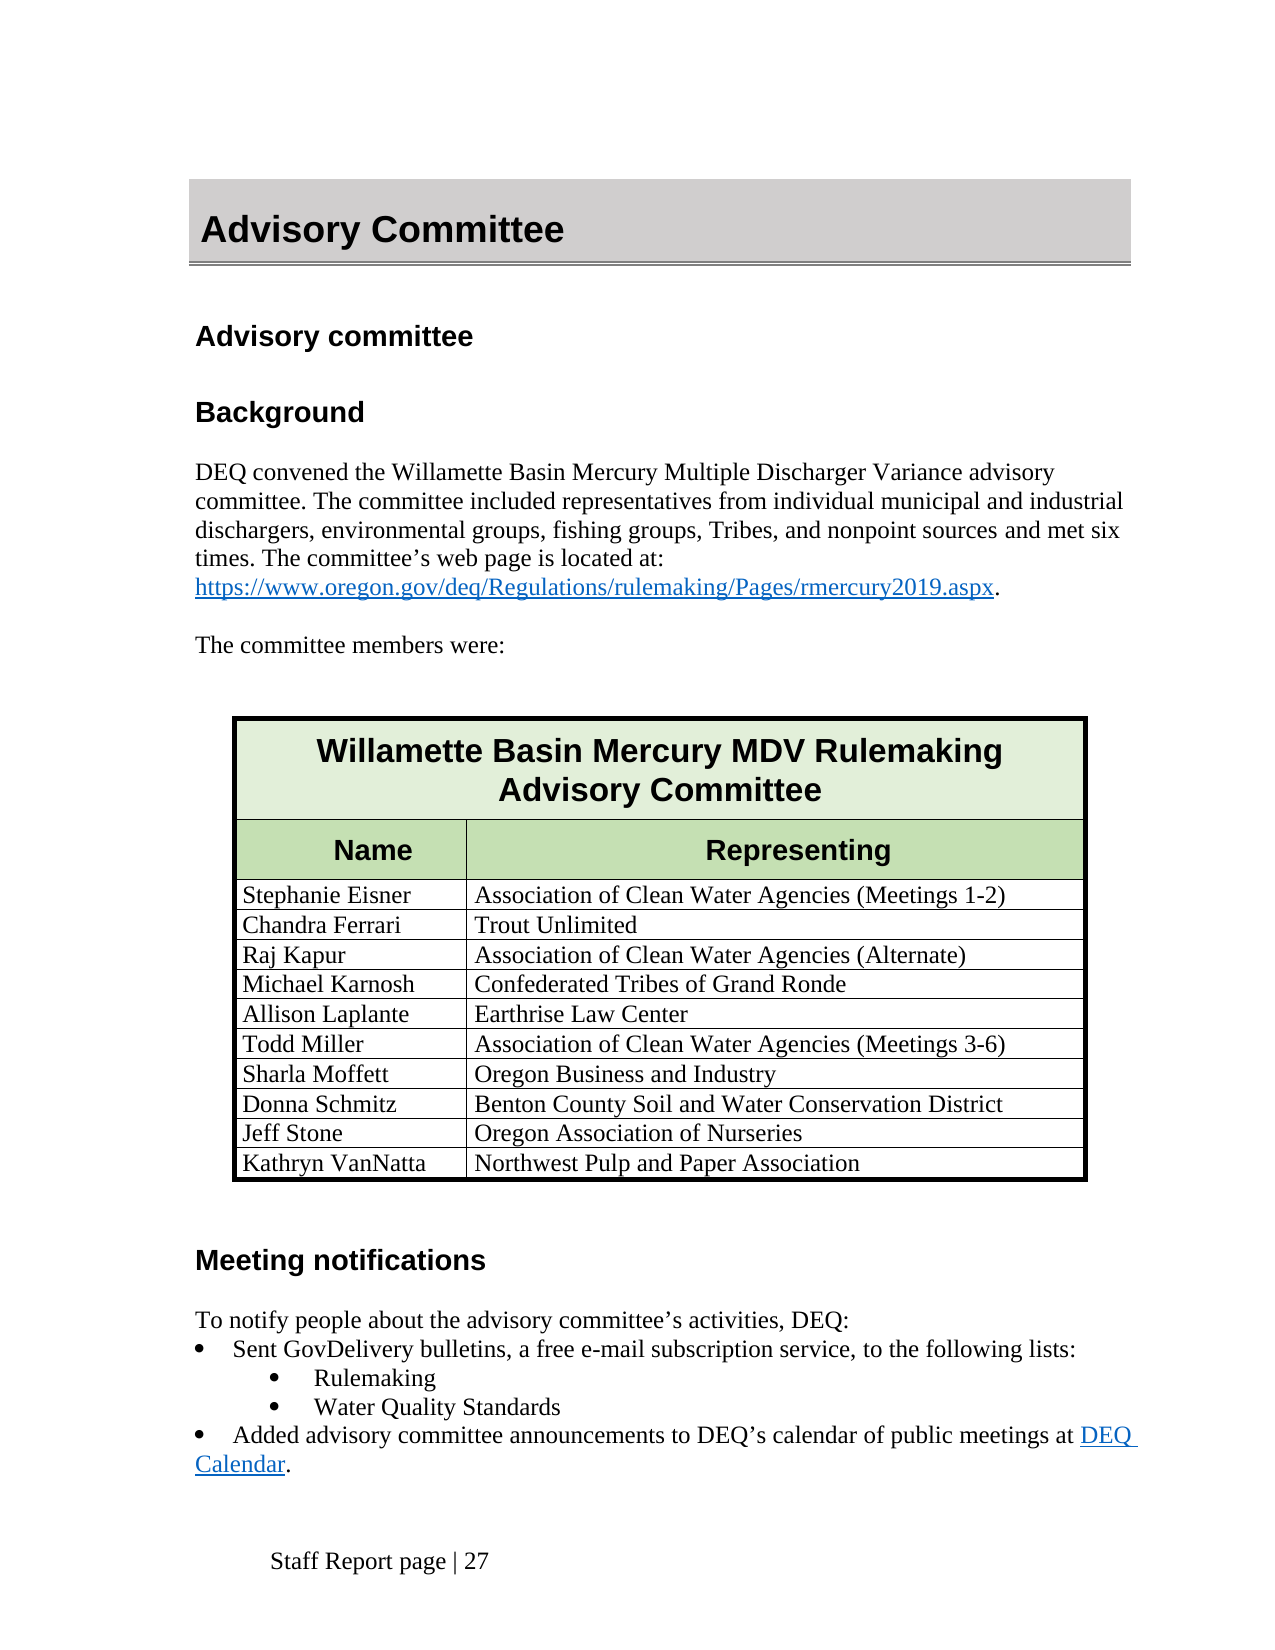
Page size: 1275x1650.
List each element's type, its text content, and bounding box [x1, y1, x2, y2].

table_cell Association of Clean Water Agencies (Alternate) [467, 940, 1083, 968]
table_cell Jeff Stone [237, 1119, 466, 1147]
table_cell Name [237, 820, 466, 879]
table_cell Raj Kapur [237, 940, 466, 968]
text To notify people about the advisory committee’s activities, DEQ: [195, 1306, 1170, 1334]
table_cell Association of Clean Water Agencies (Meetings 1-2) [467, 880, 1083, 909]
list Added advisory committee announcements to DEQ’s calendar of public meetings at DEQ Calendar. [195, 1421, 1170, 1478]
table_cell Association of Clean Water Agencies (Meetings 3-6) [467, 1029, 1083, 1058]
table_cell Donna Schmitz [237, 1089, 466, 1117]
table_cell Oregon Association of Nurseries [467, 1119, 1083, 1147]
table_cell Kathryn VanNatta [237, 1148, 466, 1177]
table_header Willamette Basin Mercury MDV Rulemaking Advisory Committee [237, 721, 1083, 819]
table_cell Sharla Moffett [237, 1059, 466, 1088]
table_cell Trout Unlimited [467, 910, 1083, 939]
table_cell Northwest Pulp and Paper Association [467, 1148, 1083, 1177]
table_cell Representing [467, 820, 1083, 879]
subtitle Meeting notifications [195, 1243, 1170, 1277]
text DEQ convened the Willamette Basin Mercury Multiple Discharger Variance advisory committee. The committee included representatives from individual municipal and industrial dischargers, environmental groups, fishing groups, Tribes, and nonpoint sources and met six times. The committee’s web page is located at: https://www.oregon.gov/deq/Regulations/rulemaking/Pages/rmercury2019.aspx. [195, 457, 1170, 601]
list Rulemaking [270, 1363, 1170, 1392]
table_cell Oregon Business and Industry [467, 1059, 1083, 1088]
subtitle Advisory committee [195, 319, 1170, 353]
table_cell Michael Karnosh [237, 970, 466, 998]
table_cell Benton County Soil and Water Conservation District [467, 1089, 1083, 1117]
table_header Advisory Committee [189, 179, 1131, 261]
text The committee members were: [195, 630, 1170, 658]
table_cell Allison Laplante [237, 999, 466, 1028]
table_cell Todd Miller [237, 1029, 466, 1058]
list Sent GovDelivery bulletins, a free e-mail subscription service, to the following lists: [195, 1334, 1170, 1363]
list Water Quality Standards [270, 1392, 1170, 1421]
table_cell Stephanie Eisner [237, 880, 466, 909]
table_cell Earthrise Law Center [467, 999, 1083, 1028]
table_cell Confederated Tribes of Grand Ronde [467, 970, 1083, 998]
table_cell Chandra Ferrari [237, 910, 466, 939]
subtitle Background [195, 395, 1170, 428]
